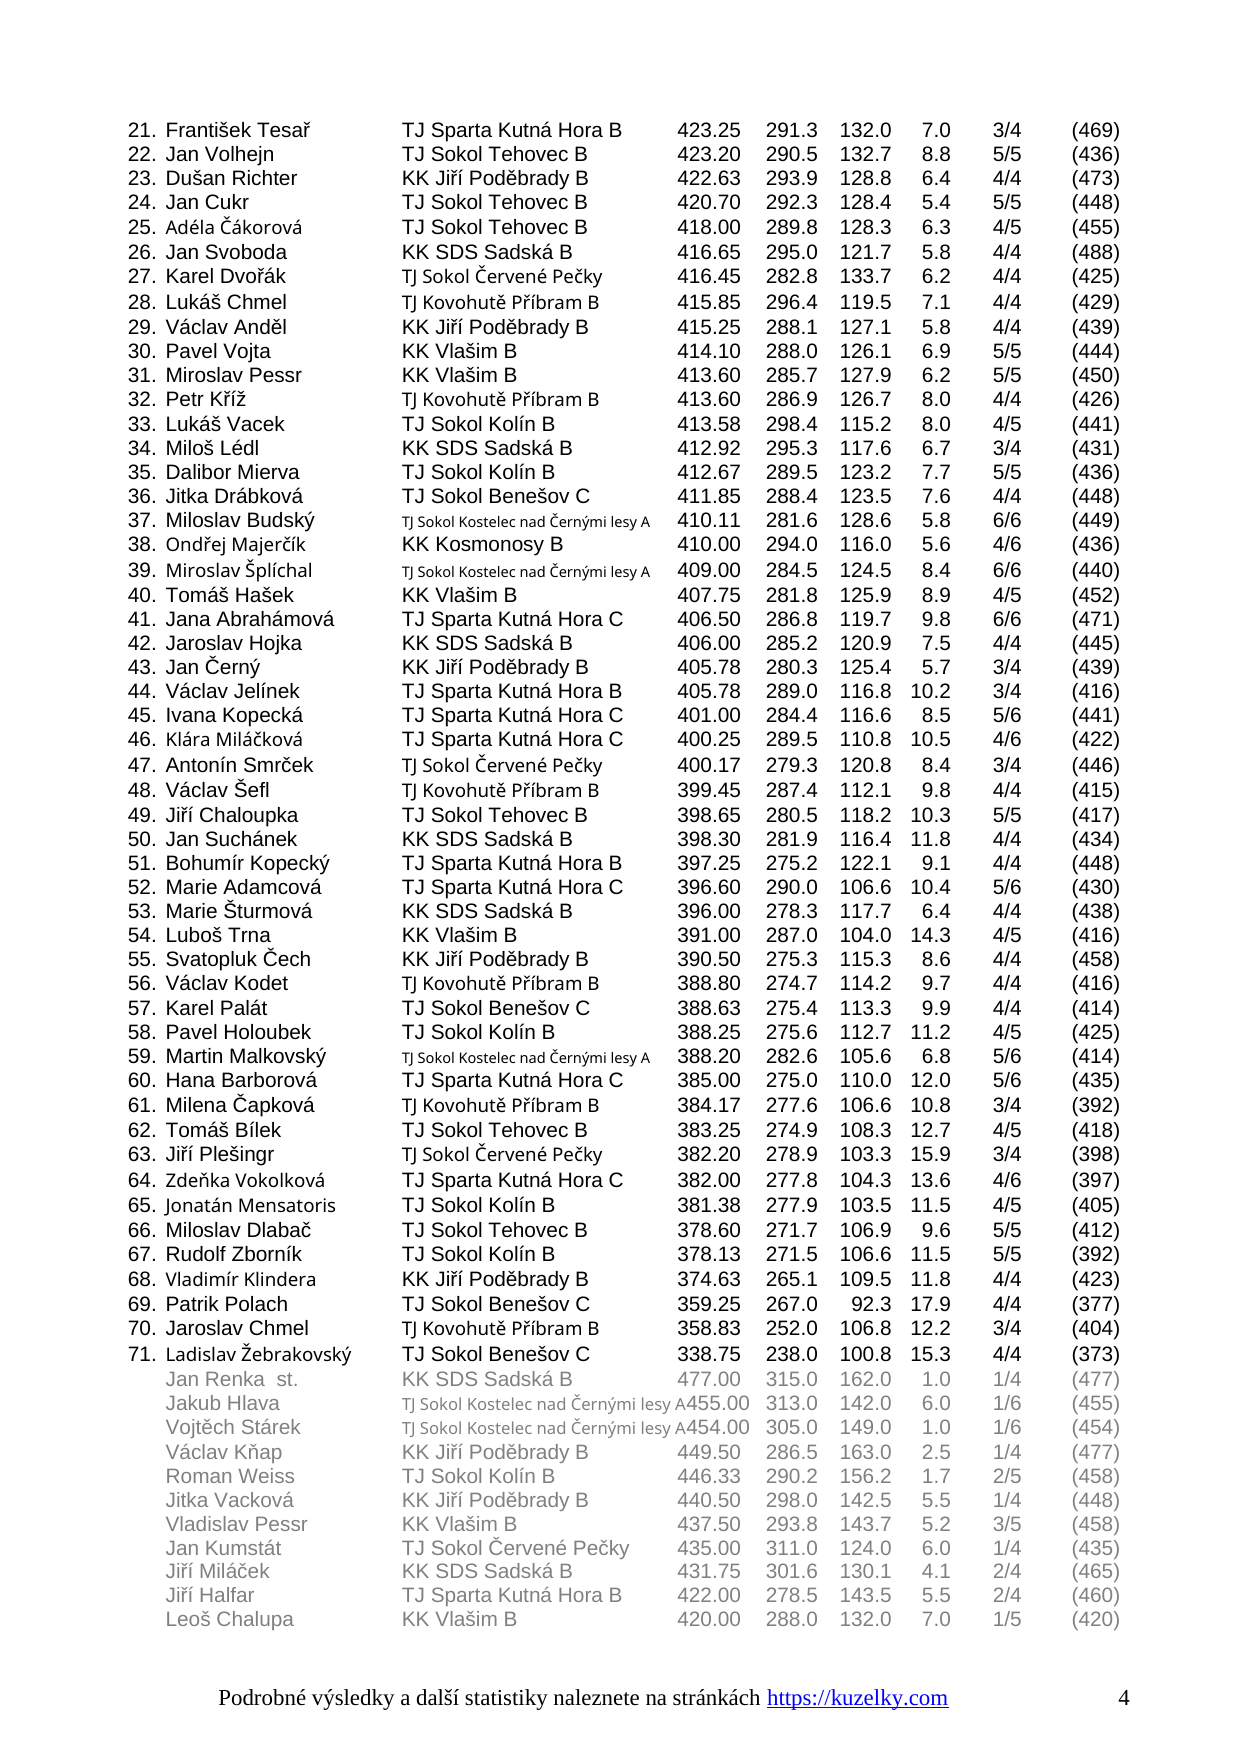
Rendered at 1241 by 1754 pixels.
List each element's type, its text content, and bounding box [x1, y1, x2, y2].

text 53. Marie Šturmová KK SDS Sadská B 396.00 278.3 117.7 6.4 4/4 (438) [106, 899, 1134, 923]
text Jan Kumstát TJ Sokol Červené Pečky 435.00 311.0 124.0 6.0 1/4 (435) [106, 1535, 1134, 1559]
text 38. Ondřej Majerčík KK Kosmonosy B 410.00 294.0 116.0 5.6 4/6 (436) [106, 532, 1134, 557]
text 49. Jiří Chaloupka TJ Sokol Tehovec B 398.65 280.5 118.2 10.3 5/5 (417) [106, 803, 1134, 827]
text 63. Jiří Plešingr TJ Sokol Červené Pečky 382.20 278.9 103.3 15.9 3/4 (398) [106, 1142, 1134, 1167]
text Leoš Chalupa KK Vlašim B 420.00 288.0 132.0 7.0 1/5 (420) [106, 1607, 1134, 1631]
text 48. Václav Šefl TJ Kovohutě Příbram B 399.45 287.4 112.1 9.8 4/4 (415) [106, 777, 1134, 803]
text 34. Miloš Lédl KK SDS Sadská B 412.92 295.3 117.6 6.7 3/4 (431) [106, 436, 1134, 460]
text 69. Patrik Polach TJ Sokol Benešov C 359.25 267.0 92.3 17.9 4/4 (377) [106, 1292, 1134, 1316]
text Jiří Miláček KK SDS Sadská B 431.75 301.6 130.1 4.1 2/4 (465) [106, 1559, 1134, 1583]
text 66. Miloslav Dlabač TJ Sokol Tehovec B 378.60 271.7 106.9 9.6 5/5 (412) [106, 1218, 1134, 1242]
text 55. Svatopluk Čech KK Jiří Poděbrady B 390.50 275.3 115.3 8.6 4/4 (458) [106, 947, 1134, 971]
text 43. Jan Černý KK Jiří Poděbrady B 405.78 280.3 125.4 5.7 3/4 (439) [106, 654, 1134, 678]
text 46. Klára Miláčková TJ Sparta Kutná Hora C 400.25 289.5 110.8 10.5 4/6 (422) [106, 726, 1134, 752]
text 68. Vladimír Klindera KK Jiří Poděbrady B 374.63 265.1 109.5 11.8 4/4 (423) [106, 1266, 1134, 1292]
text 59. Martin Malkovský TJ Sokol Kostelec nad Černými lesy A 388.20 282.6 105.6 6.8 5/6 (414) [106, 1044, 1134, 1068]
text 51. Bohumír Kopecký TJ Sparta Kutná Hora B 397.25 275.2 122.1 9.1 4/4 (448) [106, 851, 1134, 875]
text Roman Weiss TJ Sokol Kolín B 446.33 290.2 156.2 1.7 2/5 (458) [106, 1463, 1134, 1487]
text 61. Milena Čapková TJ Kovohutě Příbram B 384.17 277.6 106.6 10.8 3/4 (392) [106, 1092, 1134, 1118]
text 23. Dušan Richter KK Jiří Poděbrady B 422.63 293.9 128.8 6.4 4/4 (473) [106, 166, 1134, 190]
text 39. Miroslav Šplíchal TJ Sokol Kostelec nad Černými lesy A 409.00 284.5 124.5 8.4 6/6 (440) [106, 557, 1134, 583]
text 41. Jana Abrahámová TJ Sparta Kutná Hora C 406.50 286.8 119.7 9.8 6/6 (471) [106, 607, 1134, 631]
text 26. Jan Svoboda KK SDS Sadská B 416.65 295.0 121.7 5.8 4/4 (488) [106, 239, 1134, 263]
text 22. Jan Volhejn TJ Sokol Tehovec B 423.20 290.5 132.7 8.8 5/5 (436) [106, 142, 1134, 166]
text 60. Hana Barborová TJ Sparta Kutná Hora C 385.00 275.0 110.0 12.0 5/6 (435) [106, 1068, 1134, 1092]
text 52. Marie Adamcová TJ Sparta Kutná Hora C 396.60 290.0 106.6 10.4 5/6 (430) [106, 875, 1134, 899]
text 58. Pavel Holoubek TJ Sokol Kolín B 388.25 275.6 112.7 11.2 4/5 (425) [106, 1020, 1134, 1044]
text 44. Václav Jelínek TJ Sparta Kutná Hora B 405.78 289.0 116.8 10.2 3/4 (416) [106, 678, 1134, 702]
text 36. Jitka Drábková TJ Sokol Benešov C 411.85 288.4 123.5 7.6 4/4 (448) [106, 484, 1134, 508]
text Jiří Halfar TJ Sparta Kutná Hora B 422.00 278.5 143.5 5.5 2/4 (460) [106, 1583, 1134, 1607]
text 71. Ladislav Žebrakovský TJ Sokol Benešov C 338.75 238.0 100.8 15.3 4/4 (373) [106, 1341, 1134, 1367]
text Jitka Vacková KK Jiří Poděbrady B 440.50 298.0 142.5 5.5 1/4 (448) [106, 1487, 1134, 1511]
text 65. Jonatán Mensatoris TJ Sokol Kolín B 381.38 277.9 103.5 11.5 4/5 (405) [106, 1193, 1134, 1218]
text 50. Jan Suchánek KK SDS Sadská B 398.30 281.9 116.4 11.8 4/4 (434) [106, 827, 1134, 851]
text 31. Miroslav Pessr KK Vlašim B 413.60 285.7 127.9 6.2 5/5 (450) [106, 362, 1134, 386]
text 70. Jaroslav Chmel TJ Kovohutě Příbram B 358.83 252.0 106.8 12.2 3/4 (404) [106, 1316, 1134, 1341]
text 32. Petr Kříž TJ Kovohutě Příbram B 413.60 286.9 126.7 8.0 4/4 (426) [106, 386, 1134, 412]
text Václav Kňap KK Jiří Poděbrady B 449.50 286.5 163.0 2.5 1/4 (477) [106, 1439, 1134, 1463]
text 25. Adéla Čákorová TJ Sokol Tehovec B 418.00 289.8 128.3 6.3 4/5 (455) [106, 214, 1134, 239]
text 21. František Tesař TJ Sparta Kutná Hora B 423.25 291.3 132.0 7.0 3/4 (469) [106, 118, 1134, 142]
text 57. Karel Palát TJ Sokol Benešov C 388.63 275.4 113.3 9.9 4/4 (414) [106, 996, 1134, 1020]
text 27. Karel Dvořák TJ Sokol Červené Pečky 416.45 282.8 133.7 6.2 4/4 (425) [106, 263, 1134, 289]
text 30. Pavel Vojta KK Vlašim B 414.10 288.0 126.1 6.9 5/5 (444) [106, 338, 1134, 362]
text 28. Lukáš Chmel TJ Kovohutě Příbram B 415.85 296.4 119.5 7.1 4/4 (429) [106, 289, 1134, 314]
text 24. Jan Cukr TJ Sokol Tehovec B 420.70 292.3 128.4 5.4 5/5 (448) [106, 190, 1134, 214]
text 62. Tomáš Bílek TJ Sokol Tehovec B 383.25 274.9 108.3 12.7 4/5 (418) [106, 1118, 1134, 1142]
text Jakub Hlava TJ Sokol Kostelec nad Černými lesy A 455.00 313.0 142.0 6.0 1/6 (455) [106, 1391, 1134, 1415]
text 35. Dalibor Mierva TJ Sokol Kolín B 412.67 289.5 123.2 7.7 5/5 (436) [106, 460, 1134, 484]
text 47. Antonín Smrček TJ Sokol Červené Pečky 400.17 279.3 120.8 8.4 3/4 (446) [106, 752, 1134, 777]
text 45. Ivana Kopecká TJ Sparta Kutná Hora C 401.00 284.4 116.6 8.5 5/6 (441) [106, 702, 1134, 726]
text Jan Renka st. KK SDS Sadská B 477.00 315.0 162.0 1.0 1/4 (477) [106, 1367, 1134, 1391]
text 67. Rudolf Zborník TJ Sokol Kolín B 378.13 271.5 106.6 11.5 5/5 (392) [106, 1242, 1134, 1266]
text 64. Zdeňka Vokolková TJ Sparta Kutná Hora C 382.00 277.8 104.3 13.6 4/6 (397) [106, 1167, 1134, 1193]
text 29. Václav Anděl KK Jiří Poděbrady B 415.25 288.1 127.1 5.8 4/4 (439) [106, 314, 1134, 338]
text 40. Tomáš Hašek KK Vlašim B 407.75 281.8 125.9 8.9 4/5 (452) [106, 583, 1134, 607]
text 54. Luboš Trna KK Vlašim B 391.00 287.0 104.0 14.3 4/5 (416) [106, 923, 1134, 947]
text 56. Václav Kodet TJ Kovohutě Příbram B 388.80 274.7 114.2 9.7 4/4 (416) [106, 971, 1134, 996]
text 42. Jaroslav Hojka KK SDS Sadská B 406.00 285.2 120.9 7.5 4/4 (445) [106, 631, 1134, 654]
text Vladislav Pessr KK Vlašim B 437.50 293.8 143.7 5.2 3/5 (458) [106, 1511, 1134, 1535]
text 33. Lukáš Vacek TJ Sokol Kolín B 413.58 298.4 115.2 8.0 4/5 (441) [106, 412, 1134, 436]
text 37. Miloslav Budský TJ Sokol Kostelec nad Černými lesy A 410.11 281.6 128.6 5.8 6/6 (449) [106, 508, 1134, 532]
text Vojtěch Stárek TJ Sokol Kostelec nad Černými lesy A 454.00 305.0 149.0 1.0 1/6 (454) [106, 1415, 1134, 1439]
